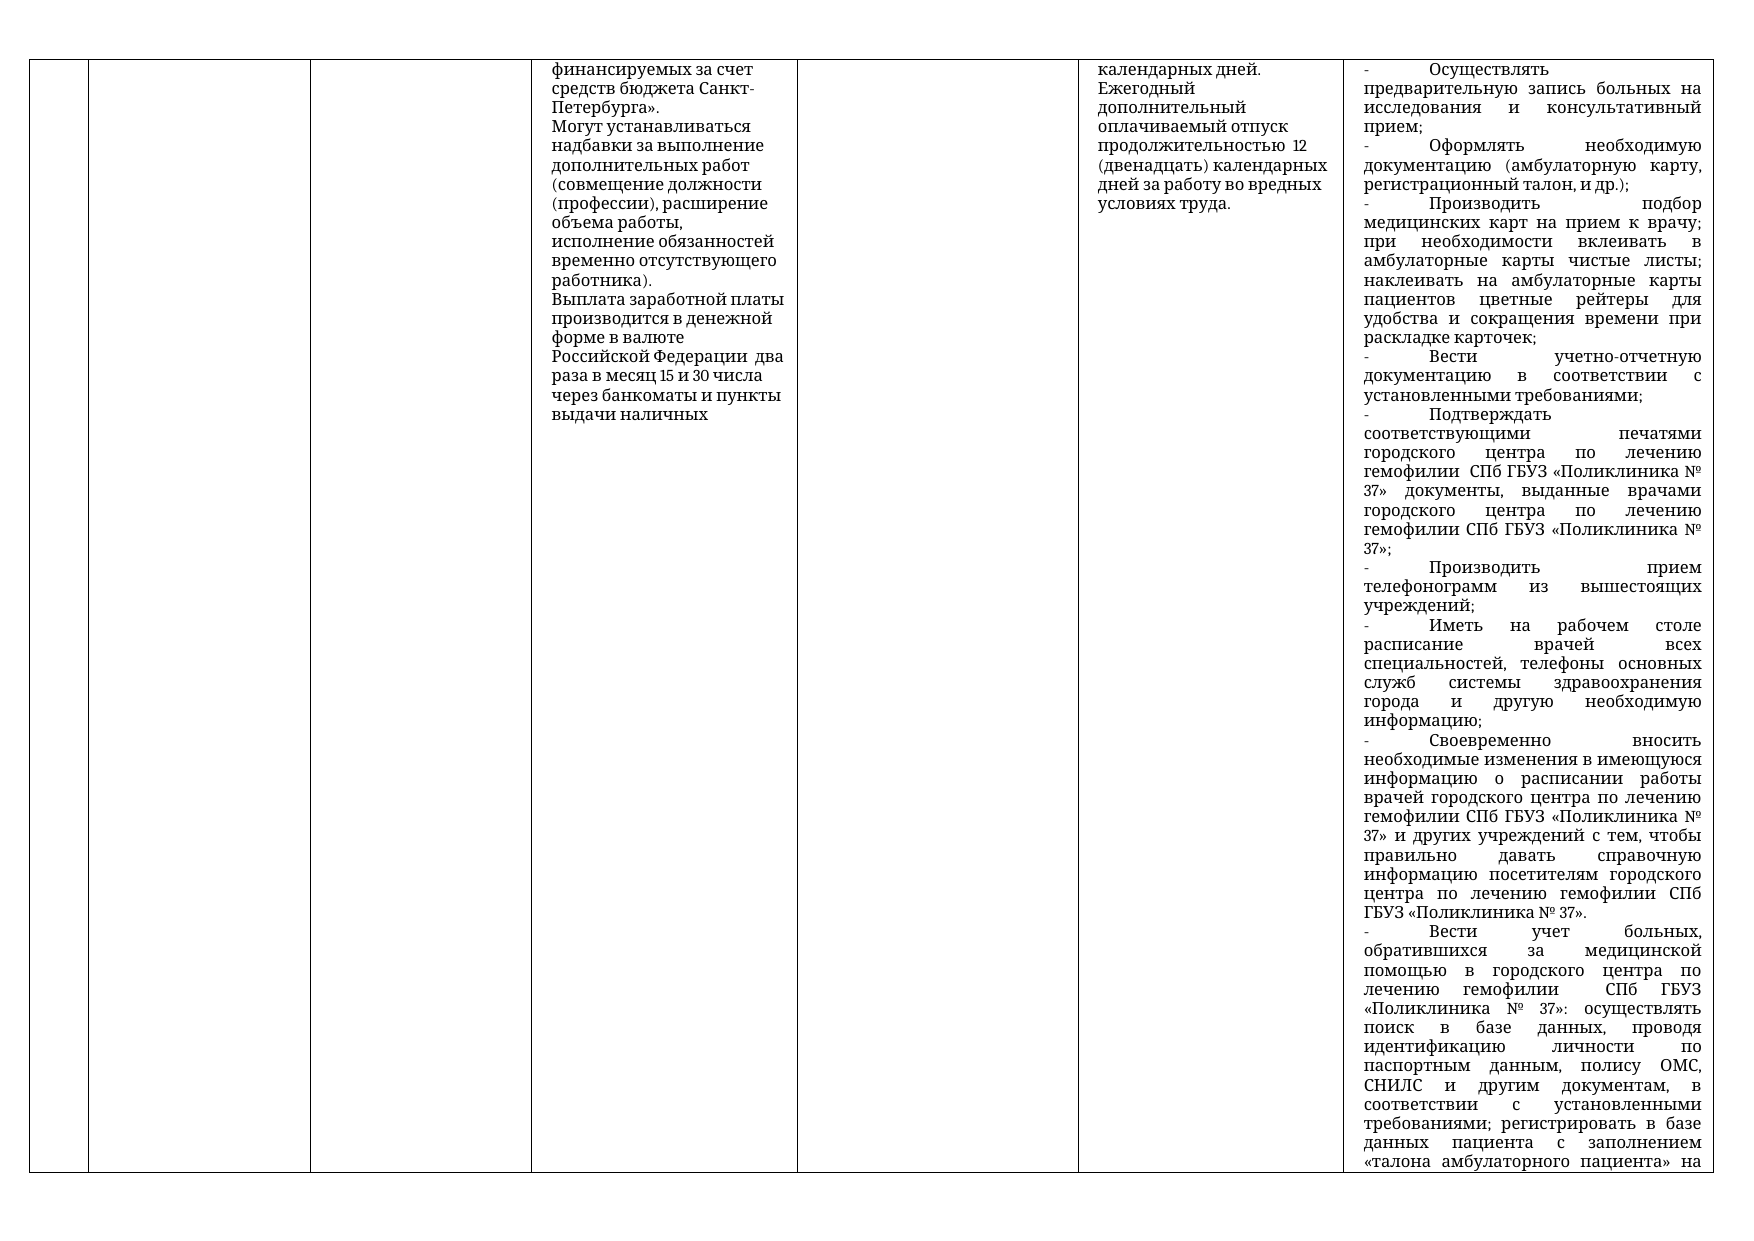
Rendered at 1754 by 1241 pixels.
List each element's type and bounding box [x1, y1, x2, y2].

table_cell [532, 60, 797, 1172]
table_cell [1344, 60, 1713, 1172]
table_cell [89, 60, 310, 1172]
table_cell [30, 60, 88, 1172]
table_cell [311, 60, 531, 1172]
table_cell [1079, 60, 1343, 1172]
table_cell [798, 60, 1078, 1172]
